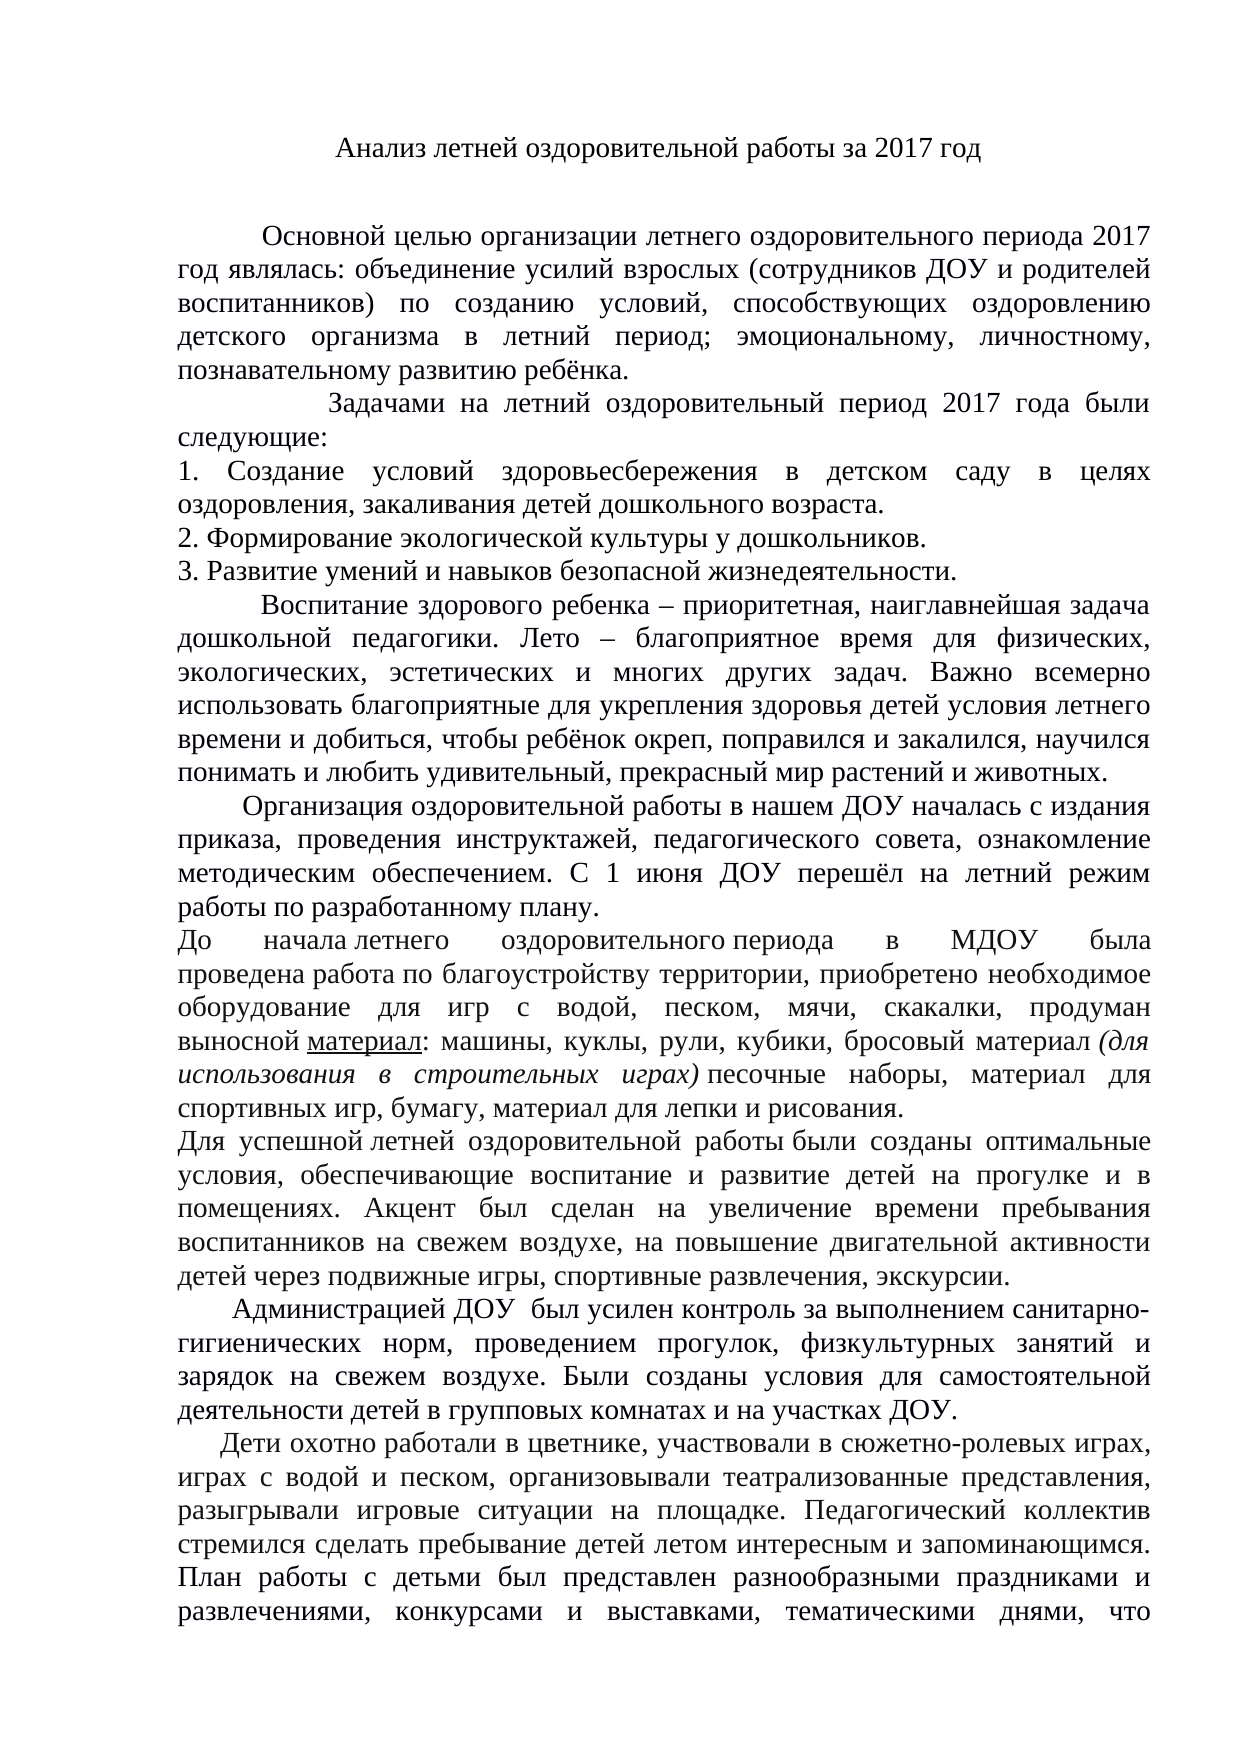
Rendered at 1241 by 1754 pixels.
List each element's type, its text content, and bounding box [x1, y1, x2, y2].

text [177, 1425, 1152, 1627]
text Администрацией ДОУ был усилен контроль за выполнением санитарно-гигиенических норм, проведением прогулок, физкультурных занятий и зарядок на свежем воздухе. Были созданы условия для самостоятельной деятельности детей в групповых комнатах и на участках ДОУ. [177, 1291, 1152, 1425]
text 1. Создание условий здоровьесбережения в детском саду в целях оздоровления, закаливания детей дошкольного возраста. [177, 453, 1152, 520]
text Организация оздоровительной работы в нашем ДОУ началась с издания приказа, проведения инструктажей, педагогического совета, ознакомление методическим обеспечением. С 1 июня ДОУ перешёл на летний режим работы по разработанному плану. [177, 788, 1152, 922]
text 2. Формирование экологической культуры у дошкольников. [177, 520, 1139, 553]
text 3. Развитие умений и навыков безопасной жизнедеятельности. [177, 553, 1139, 587]
text Задачами на летний оздоровительный период 2017 года были следующие: [177, 386, 1152, 453]
text Основной целью организации летнего оздоровительного периода 2017 год являлась: объединение усилий взрослых (сотрудников ДОУ и родителей воспитанников) по созданию условий, способствующих оздоровлению детского организма в летний период; эмоциональному, личностному, познавательному развитию ребёнка. [177, 218, 1152, 386]
text Воспитание здорового ребенка – приоритетная, наиглавнейшая задача дошкольной педагогики. Лето – благоприятное время для физических, экологических, эстетических и многих других задач. Важно всемерно использовать благоприятные для укрепления здоровья детей условия летнего времени и добиться, чтобы ребёнок окреп, поправился и закалился, научился понимать и любить удивительный, прекрасный мир растений и животных. [177, 587, 1152, 788]
text Для успешной летней оздоровительной работы были созданы оптимальные условия, обеспечивающие воспитание и развитие детей на прогулке и в помещениях. Акцент был сделан на увеличение времени пребывания воспитанников на свежем воздухе, на повышение двигательной активности детей через подвижные игры, спортивные развлечения, экскурсии. [177, 1123, 1152, 1291]
text Анализ летней оздоровительной работы за 2017 год [177, 131, 1139, 164]
text До начала летнего оздоровительного периода в МДОУ была проведена работа по благоустройству территории, приобретено необходимое оборудование для игр с водой, песком, мячи, скакалки, продуман выносной материал: машины, куклы, рули, кубики, бросовый материал (для использования в строительных играх) песочные наборы, материал для спортивных игр, бумагу, материал для лепки и рисования. [177, 922, 1152, 1123]
